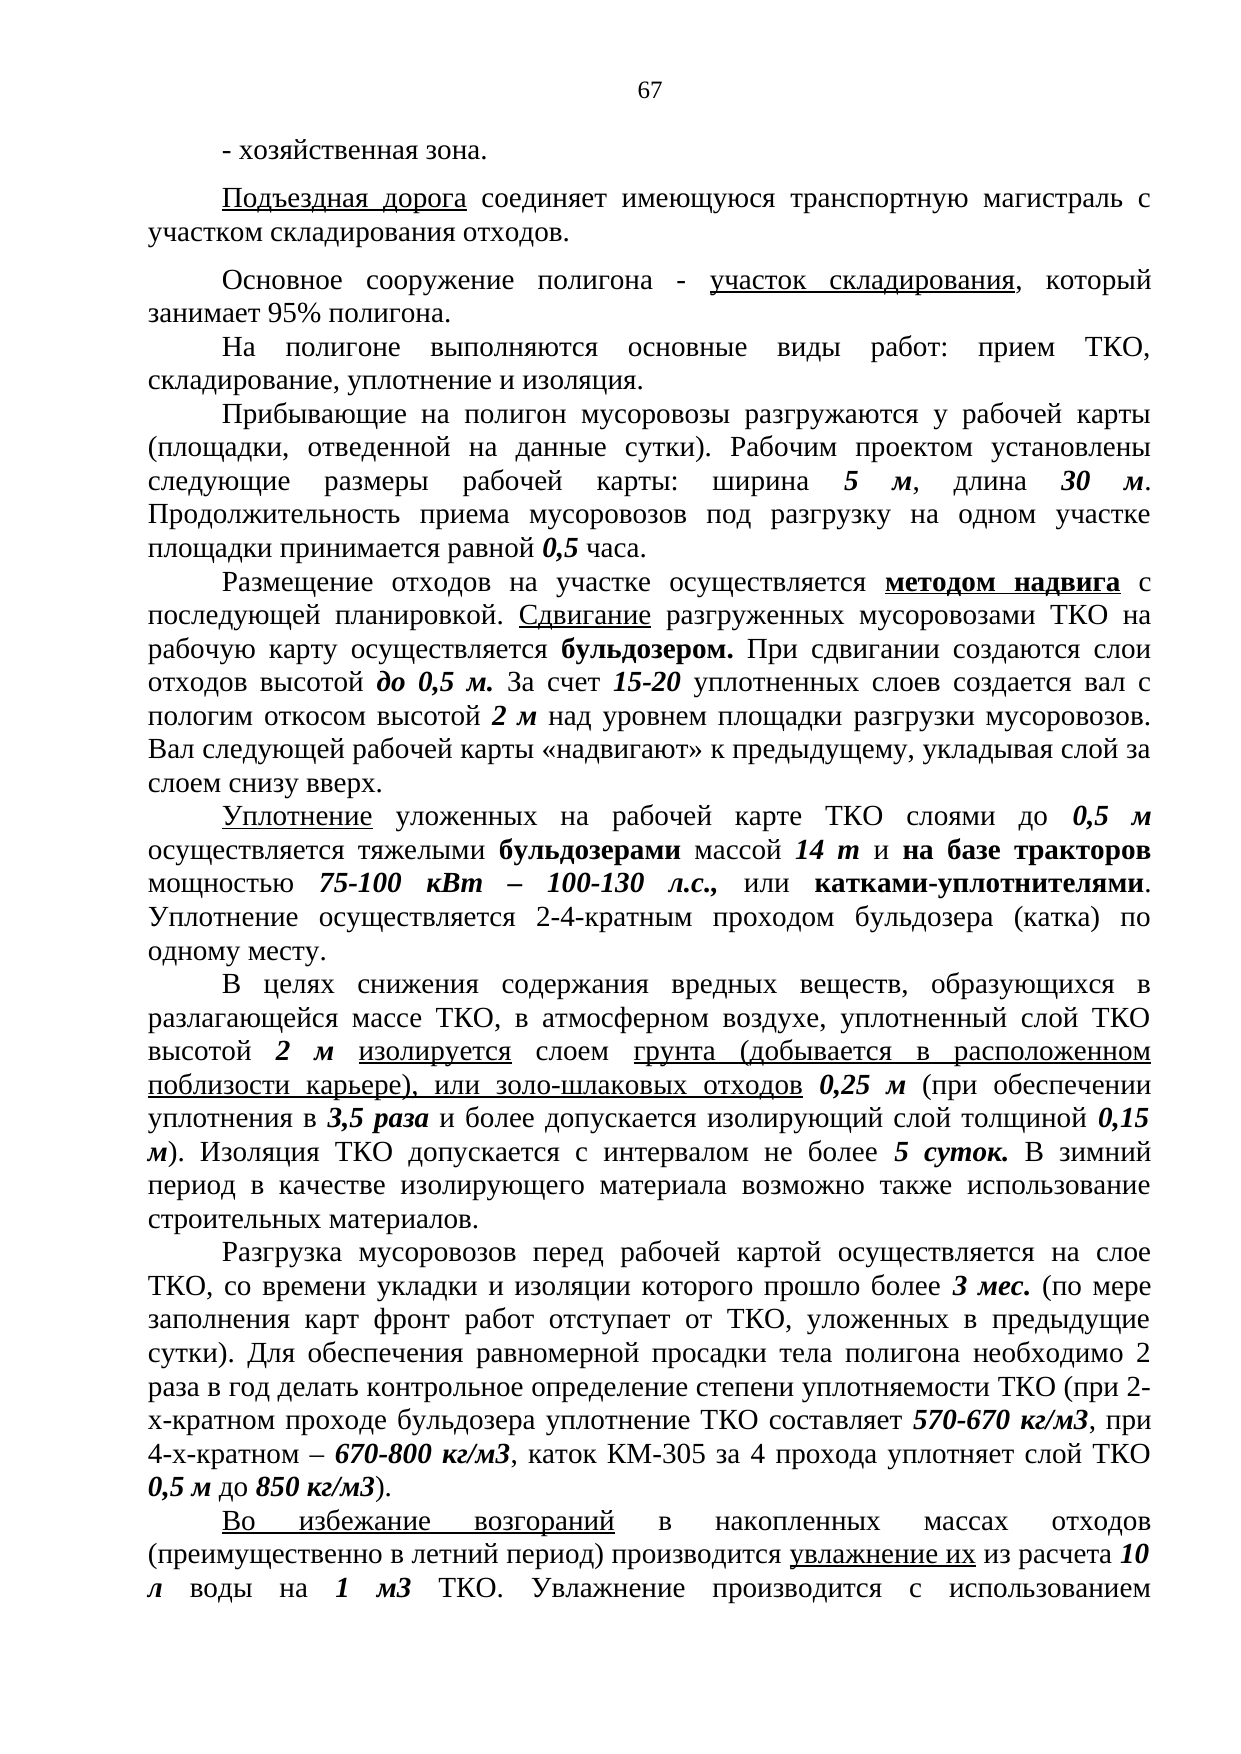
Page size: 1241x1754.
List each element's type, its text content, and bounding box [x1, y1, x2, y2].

text Разгрузка мусоровозов перед рабочей картой осуществляется на слое ТКО, со времени укладки и изоляции которого прошло более 3 мес. (по мере заполнения карт фронт работ отступает от ТКО, уложенных в предыдущие сутки). Для обеспечения равномерной просадки тела полигона необходимо 2 раза в год делать контрольное определение степени уплотняемости ТКО (при 2-х-кратном проходе бульдозера уплотнение ТКО составляет 570-670 кг/м3, при 4-х-кратном – 670-800 кг/м3, каток КМ-305 за 4 прохода уплотняет слой ТКО 0,5 м до 850 кг/м3). [148, 1234, 1152, 1503]
text - хозяйственная зона. [148, 132, 1152, 166]
text Прибывающие на полигон мусоровозы разгружаются у рабочей карты (площадки, отведенной на данные сутки). Рабочим проектом установлены следующие размеры рабочей карты: ширина 5 м, длина 30 м. Продолжительность приема мусоровозов под разгрузку на одном участке площадки принимается равной 0,5 часа. [148, 396, 1152, 564]
text В целях снижения содержания вредных веществ, образующихся в разлагающейся массе ТКО, в атмосферном воздухе, уплотненный слой ТКО высотой 2 м изолируется слоем грунта (добывается в расположенном поблизости карьере), или золо-шлаковых отходов 0,25 м (при обеспечении уплотнения в 3,5 раза и более допускается изолирующий слой толщиной 0,15 м). Изоляция ТКО допускается с интервалом не более 5 суток. В зимний период в качестве изолирующего материала возможно также использование строительных материалов. [148, 966, 1152, 1234]
text Основное сооружение полигона - участок складирования, который занимает 95% полигона. [148, 262, 1152, 329]
text Подъездная дорога соединяет имеющуюся транспортную магистраль с участком складирования отходов. [148, 180, 1152, 247]
text Уплотнение уложенных на рабочей карте ТКО слоями до 0,5 м осуществляется тяжелыми бульдозерами массой 14 т и на базе тракторов мощностью 75-100 кВт – 100-130 л.с., или катками-уплотнителями. Уплотнение осуществляется 2-4-кратным проходом бульдозера (катка) по одному месту. [148, 798, 1152, 966]
text На полигоне выполняются основные виды работ: прием ТКО, складирование, уплотнение и изоляция. [148, 329, 1152, 396]
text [148, 1503, 1152, 1603]
text Размещение отходов на участке осуществляется методом надвига с последующей планировкой. Сдвигание разгруженных мусоровозами ТКО на рабочую карту осуществляется бульдозером. При сдвигании создаются слои отходов высотой до 0,5 м. За счет 15-20 уплотненных слоев создается вал с пологим откосом высотой 2 м над уровнем площадки разгрузки мусоровозов. Вал следующей рабочей карты «надвигают» к предыдущему, укладывая слой за слоем снизу вверх. [148, 564, 1152, 798]
